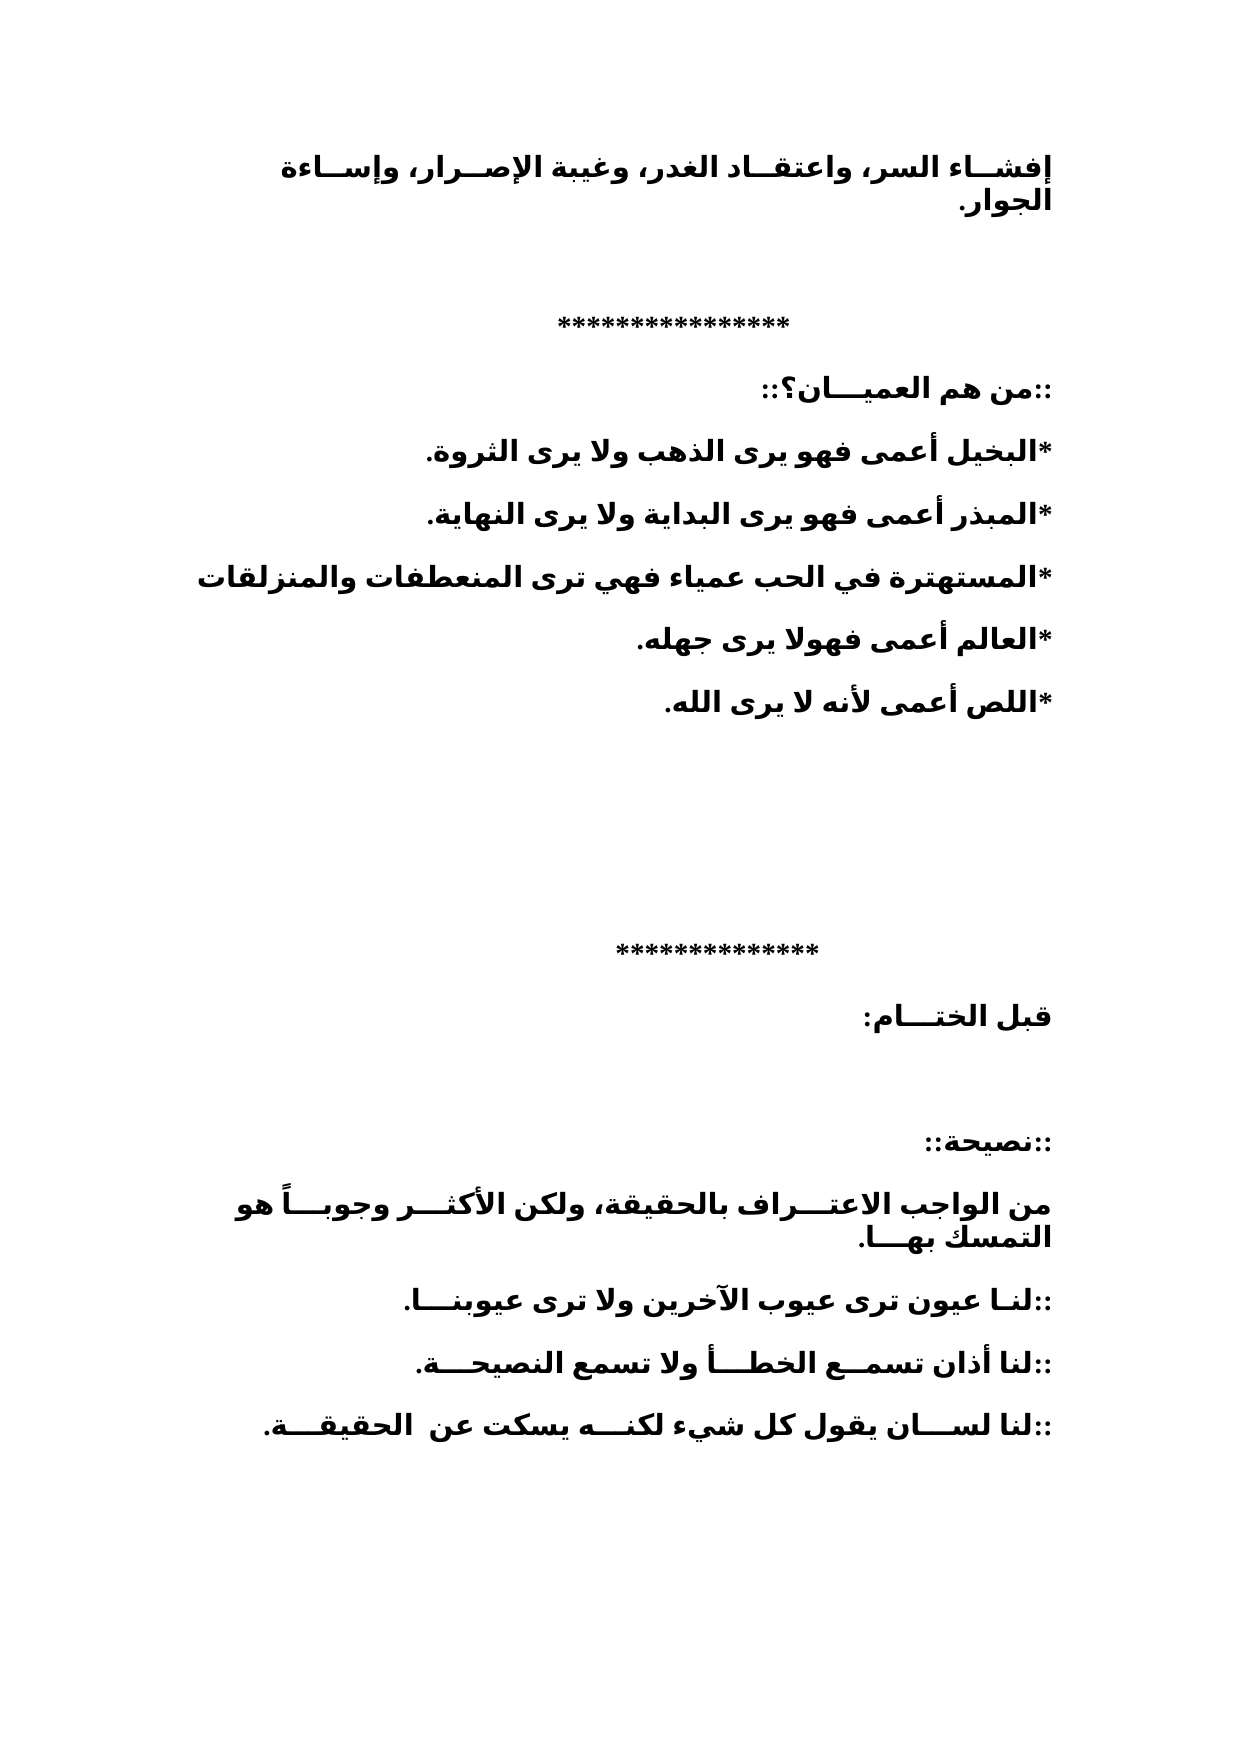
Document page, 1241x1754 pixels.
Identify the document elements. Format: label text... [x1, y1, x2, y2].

text ::لنا أذان تسمــع الخطـــأ ولا تسمع النصيحـــة. [187, 1346, 1053, 1379]
text *البخيل أعمى فهو يرى الذهب ولا يرى الثروة. [187, 434, 1053, 468]
text ::نصيحة:: [187, 1124, 1053, 1158]
text ::من هم العميـــان؟:: [187, 372, 1053, 405]
text ::لنا لســـان يقول كل شيء لكنـــه يسكت عن الحقيقـــة. [187, 1408, 1053, 1442]
text ************** [187, 936, 1053, 969]
text ::لنـا عيون ترى عيوب الآخرين ولا ترى عيوبنـــا. [187, 1283, 1053, 1317]
text إفشــاء السر، واعتقــاد الغدر، وغيبة الإصــرار، وإســاءة الجوار. [187, 150, 1053, 217]
text *العالم أعمى فهولا يرى جهله. [187, 622, 1053, 656]
text *المستهترة في الحب عمياء فهي ترى المنعطفات والمنزلقات [187, 560, 1053, 593]
text *اللص أعمى لأنه لا يرى الله. [187, 685, 1053, 719]
text *المبذر أعمى فهو يرى البداية ولا يرى النهاية. [187, 497, 1053, 531]
text قبل الختـــام: [187, 999, 1053, 1032]
text **************** [187, 309, 1053, 342]
text من الواجب الاعتـــراف بالحقيقة، ولكن الأكثـــر وجوبـــاً هو التمسك بهـــا. [187, 1187, 1053, 1254]
